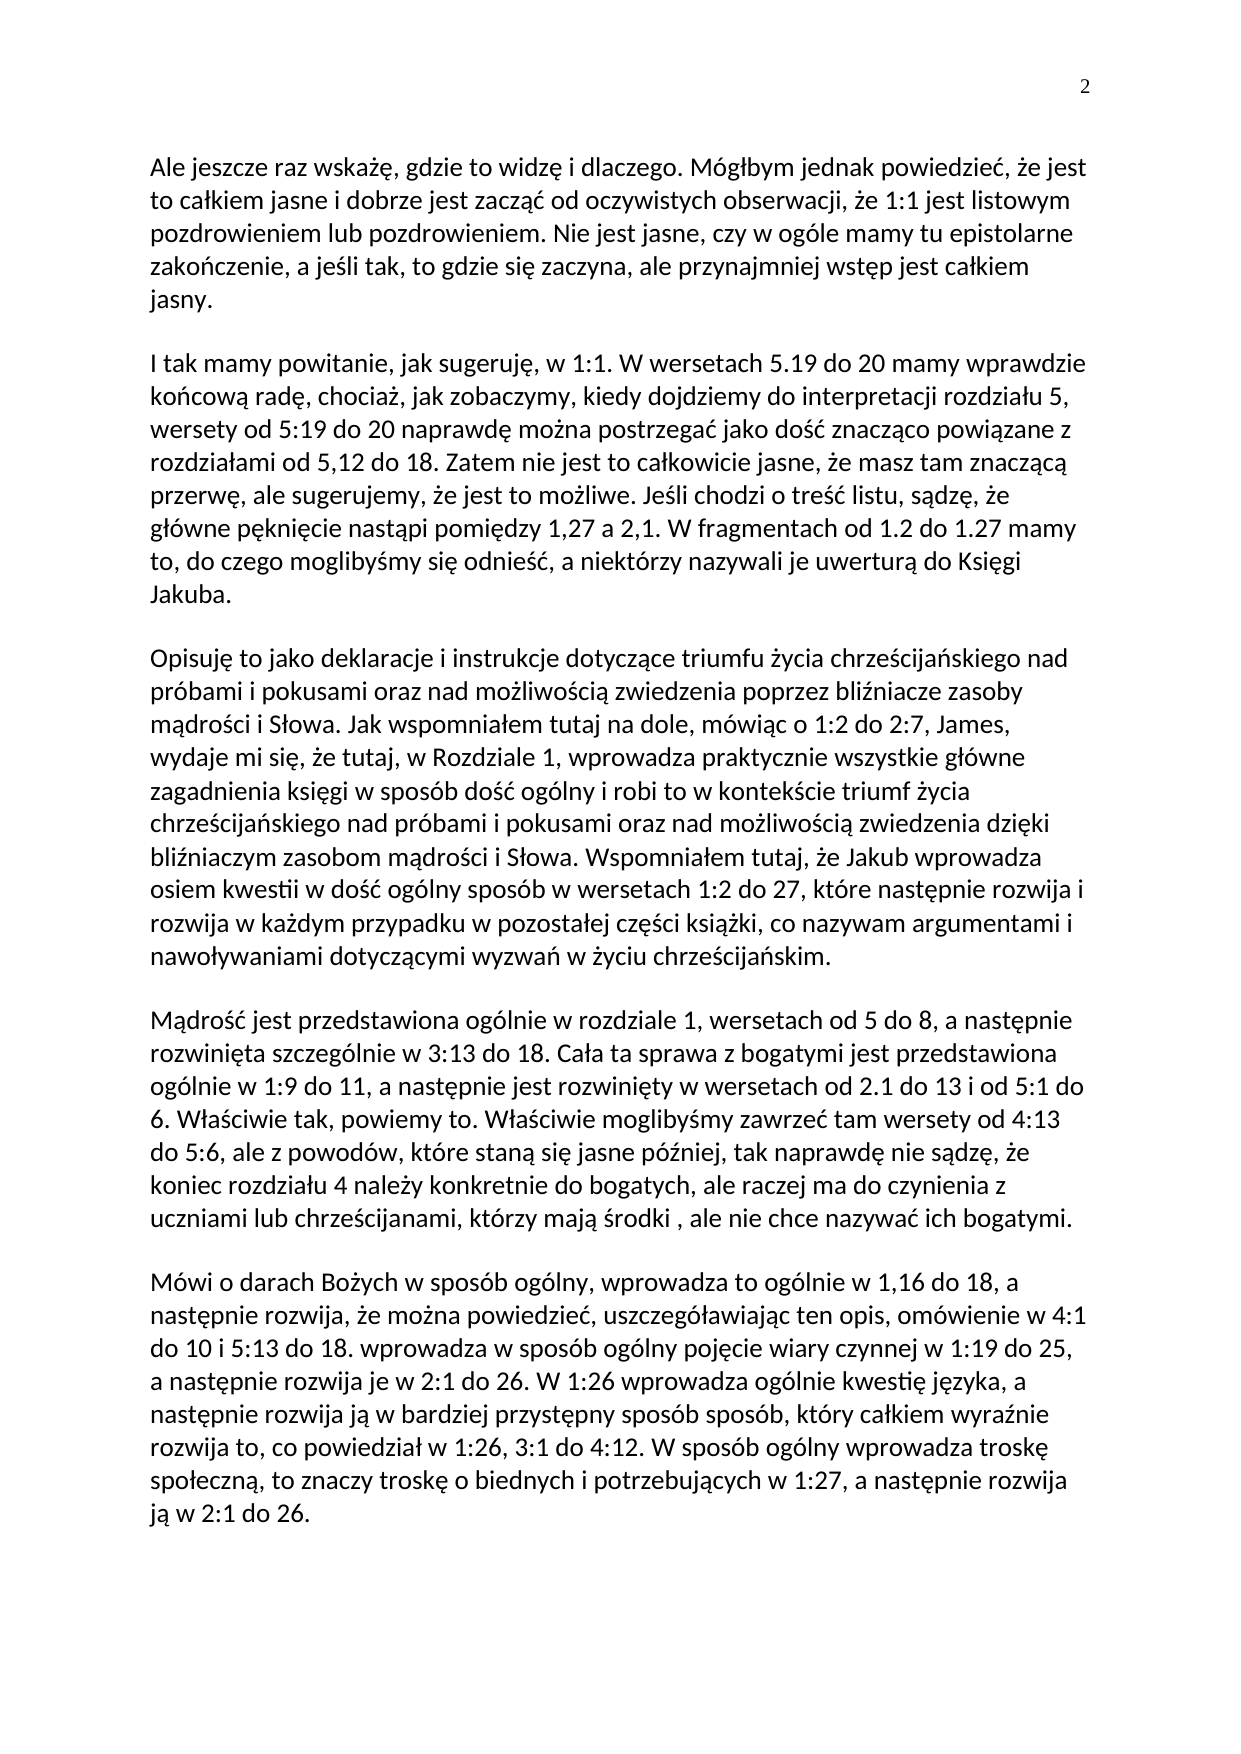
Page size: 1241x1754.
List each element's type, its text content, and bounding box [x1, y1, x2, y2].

text Mówi o darach Bożych w sposób ogólny, wprowadza to ogólnie w 1,16 do 18, a następnie rozwija, że można powiedzieć, uszczegóławiając ten opis, omówienie w 4:1 do 10 i 5:13 do 18. wprowadza w sposób ogólny pojęcie wiary czynnej w 1:19 do 25, a następnie rozwija je w 2:1 do 26. W 1:26 wprowadza ogólnie kwestię języka, a następnie rozwija ją w bardziej przystępny sposób sposób, który całkiem wyraźnie rozwija to, co powiedział w 1:26, 3:1 do 4:12. W sposób ogólny wprowadza troskę społeczną, to znaczy troskę o biednych i potrzebujących w 1:27, a następnie rozwija ją w 2:1 do 26. [150, 1265, 1090, 1529]
text Ale jeszcze raz wskażę, gdzie to widzę i dlaczego. Mógłbym jednak powiedzieć, że jest to całkiem jasne i dobrze jest zacząć od oczywistych obserwacji, że 1:1 jest listowym pozdrowieniem lub pozdrowieniem. Nie jest jasne, czy w ogóle mamy tu epistolarne zakończenie, a jeśli tak, to gdzie się zaczyna, ale przynajmniej wstęp jest całkiem jasny. [150, 150, 1090, 315]
text I tak mamy powitanie, jak sugeruję, w 1:1. W wersetach 5.19 do 20 mamy wprawdzie końcową radę, chociaż, jak zobaczymy, kiedy dojdziemy do interpretacji rozdziału 5, wersety od 5:19 do 20 naprawdę można postrzegać jako dość znacząco powiązane z rozdziałami od 5,12 do 18. Zatem nie jest to całkowicie jasne, że masz tam znaczącą przerwę, ale sugerujemy, że jest to możliwe. Jeśli chodzi o treść listu, sądzę, że główne pęknięcie nastąpi pomiędzy 1,27 a 2,1. W fragmentach od 1.2 do 1.27 mamy to, do czego moglibyśmy się odnieść, a niektórzy nazywali je uwerturą do Księgi Jakuba. [150, 346, 1090, 610]
text Mądrość jest przedstawiona ogólnie w rozdziale 1, wersetach od 5 do 8, a następnie rozwinięta szczególnie w 3:13 do 18. Cała ta sprawa z bogatymi jest przedstawiona ogólnie w 1:9 do 11, a następnie jest rozwinięty w wersetach od 2.1 do 13 i od 5:1 do 6. Właściwie tak, powiemy to. Właściwie moglibyśmy zawrzeć tam wersety od 4:13 do 5:6, ale z powodów, które staną się jasne później, tak naprawdę nie sądzę, że koniec rozdziału 4 należy konkretnie do bogatych, ale raczej ma do czynienia z uczniami lub chrześcijanami, którzy mają środki , ale nie chce nazywać ich bogatymi. [150, 1003, 1090, 1234]
text Opisuję to jako deklaracje i instrukcje dotyczące triumfu życia chrześcijańskiego nad próbami i pokusami oraz nad możliwością zwiedzenia poprzez bliźniacze zasoby mądrości i Słowa. Jak wspomniałem tutaj na dole, mówiąc o 1:2 do 2:7, James, wydaje mi się, że tutaj, w Rozdziale 1, wprowadza praktycznie wszystkie główne zagadnienia księgi w sposób dość ogólny i robi to w kontekście triumf życia chrześcijańskiego nad próbami i pokusami oraz nad możliwością zwiedzenia dzięki bliźniaczym zasobom mądrości i Słowa. Wspomniałem tutaj, że Jakub wprowadza osiem kwestii w dość ogólny sposób w wersetach 1:2 do 27, które następnie rozwija i rozwija w każdym przypadku w pozostałej części książki, co nazywam argumentami i nawoływaniami dotyczącymi wyzwań w życiu chrześcijańskim. [150, 642, 1090, 972]
